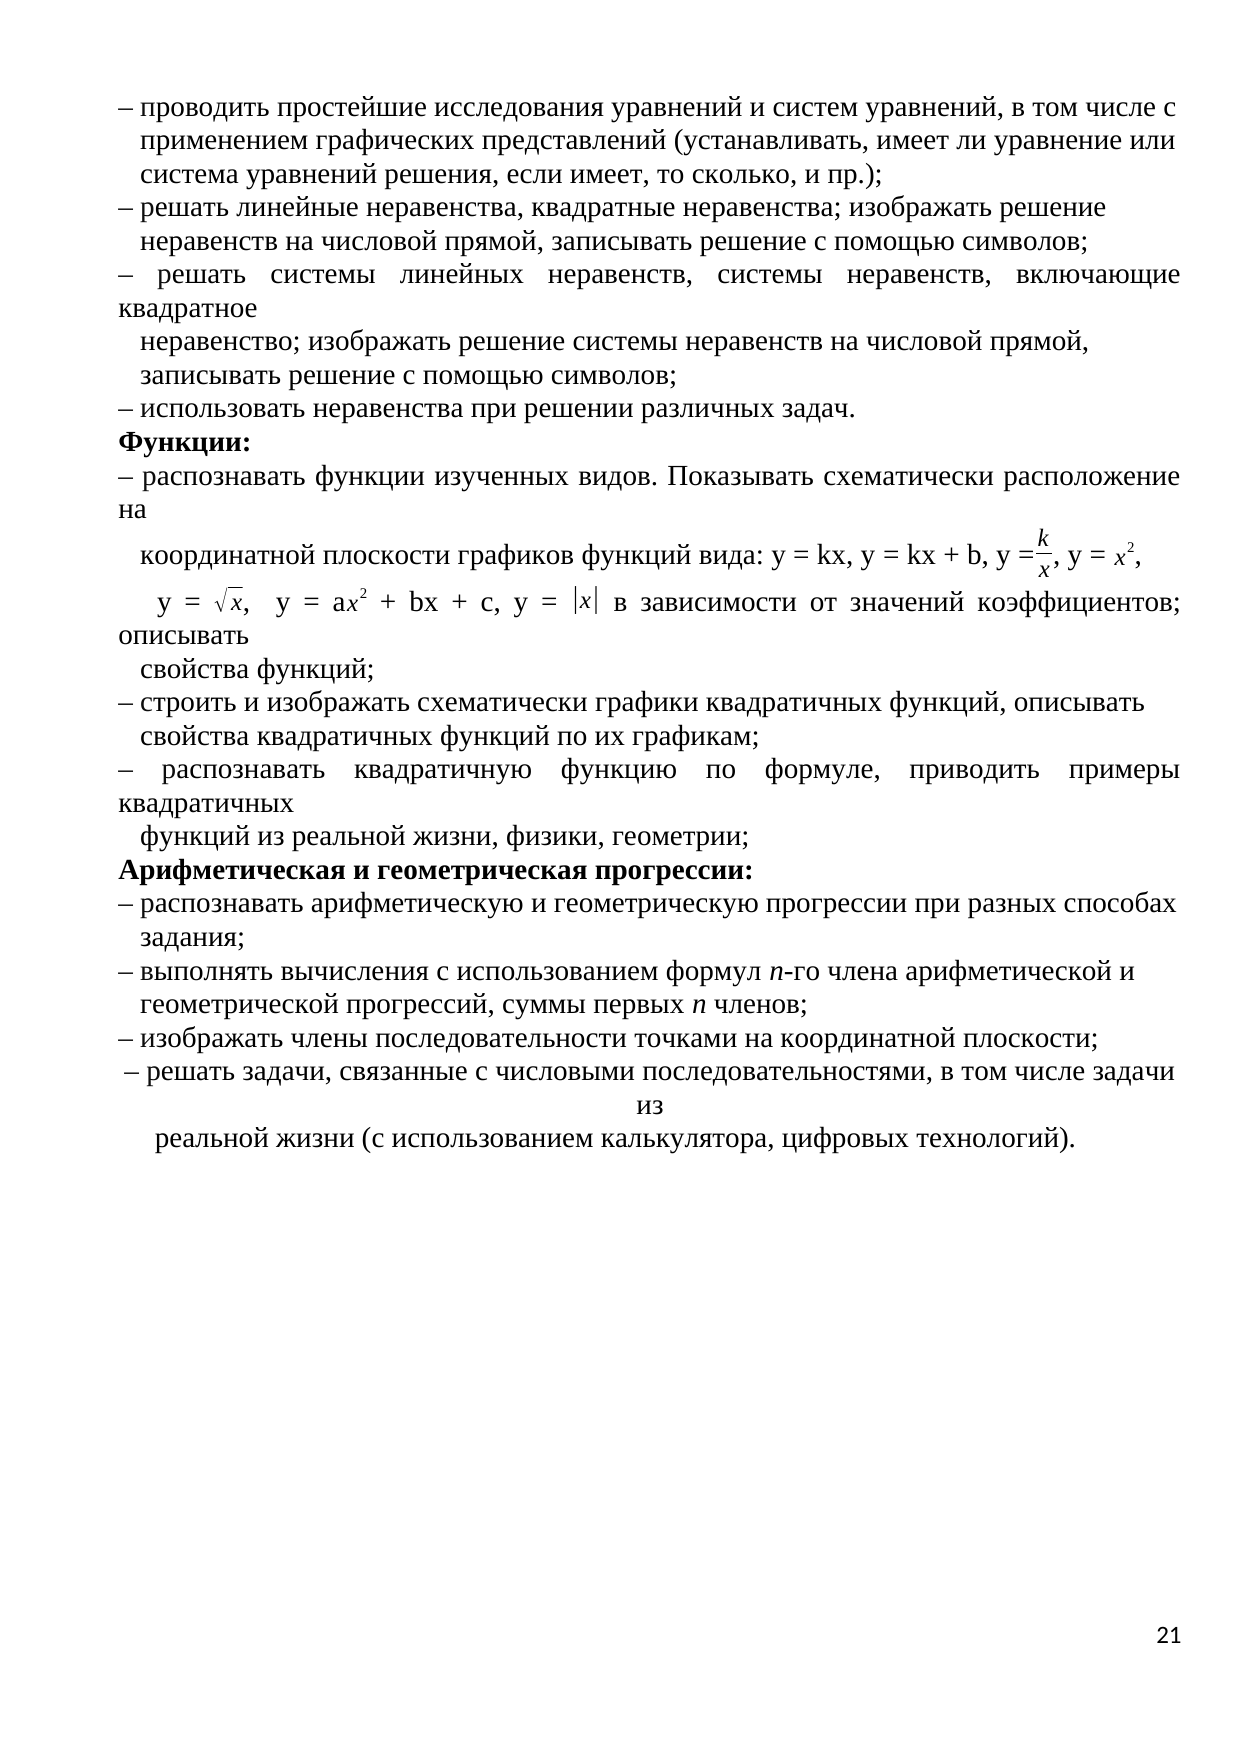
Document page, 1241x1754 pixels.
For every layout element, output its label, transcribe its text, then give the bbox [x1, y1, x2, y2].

text – решать системы линейных неравенств, системы неравенств, включающие квадратное [118, 256, 1181, 323]
text применением графических представлений (устанавливать, имеет ли уравнение или [118, 122, 1181, 156]
text задания; [118, 919, 1181, 953]
text функций из реальной жизни, физики, геометрии; [118, 818, 1181, 852]
text координатной плоскости графиков функций вида: y = kx, y = kx + b, y =, y = , [118, 525, 1181, 584]
text геометрической прогрессий, суммы первых n членов; [118, 986, 1181, 1020]
text – распознавать квадратичную функцию по формуле, приводить примеры квадратичных [118, 751, 1181, 818]
text записывать решение с помощью символов; [118, 357, 1181, 391]
text система уравнений решения, если имеет, то сколько, и пр.); [118, 156, 1181, 189]
text – решать задачи, связанные с числовыми последовательностями, в том числе задачи из [118, 1053, 1181, 1120]
text неравенств на числовой прямой, записывать решение с помощью символов; [118, 223, 1181, 256]
text – проводить простейшие исследования уравнений и систем уравнений, в том числе с [118, 89, 1181, 122]
text Функции: [118, 424, 1181, 458]
text – строить и изображать схематически графики квадратичных функций, описывать [118, 684, 1181, 718]
text y = , y = a + bx + c, y = в зависимости от значений коэффициентов; описывать [118, 584, 1181, 651]
text – распознавать функции изученных видов. Показывать схематически расположение на [118, 458, 1181, 525]
text реальной жизни (с использованием калькулятора, цифровых технологий). [118, 1120, 1181, 1154]
text свойства функций; [118, 651, 1181, 684]
text – использовать неравенства при решении различных задач. [118, 391, 1181, 424]
text – выполнять вычисления с использованием формул n-го члена арифметической и [118, 953, 1181, 986]
text свойства квадратичных функций по их графикам; [118, 718, 1181, 751]
text неравенство; изображать решение системы неравенств на числовой прямой, [118, 323, 1181, 357]
text – решать линейные неравенства, квадратные неравенства; изображать решение [118, 189, 1181, 223]
text Арифметическая и геометрическая прогрессии: [118, 852, 1181, 886]
text – распознавать арифметическую и геометрическую прогрессии при разных способах [118, 886, 1181, 919]
text – изображать члены последовательности точками на координатной плоскости; [118, 1020, 1181, 1053]
